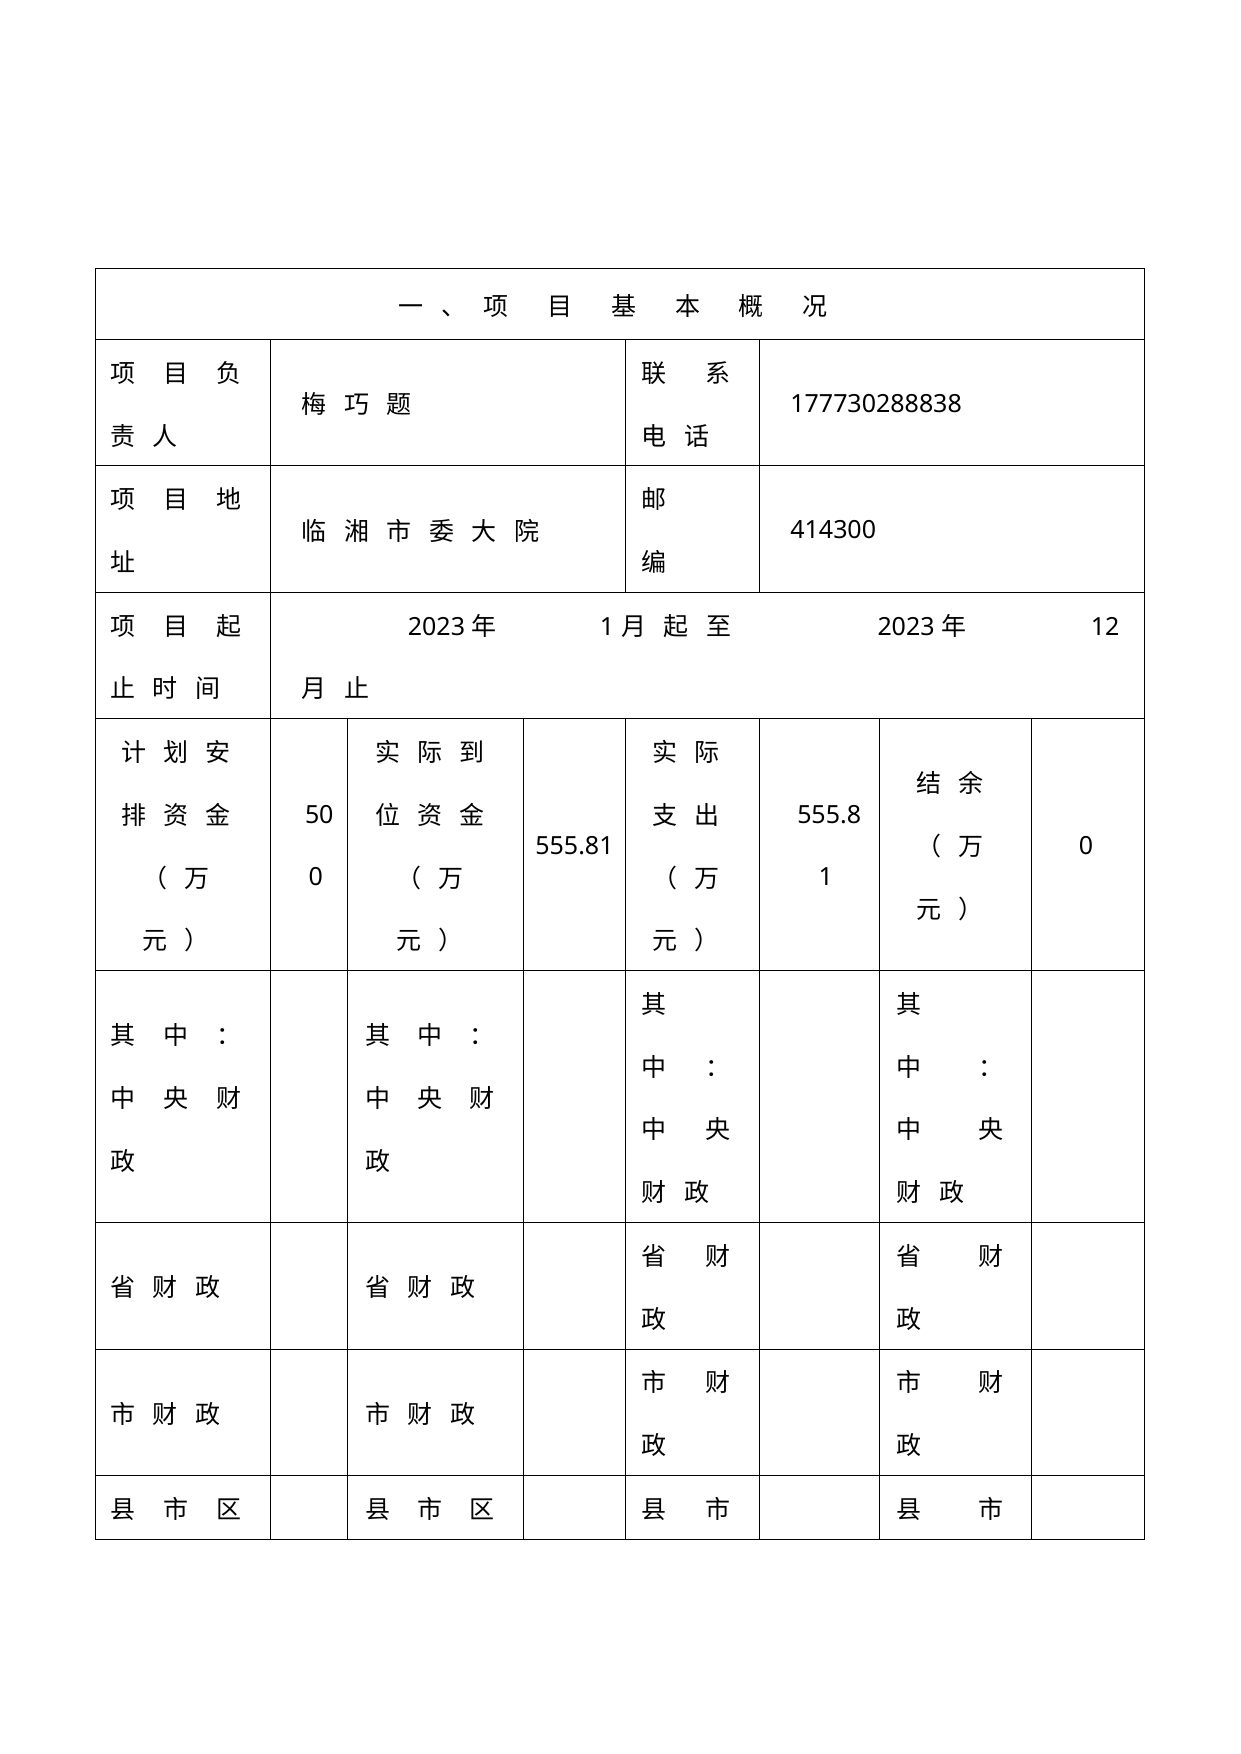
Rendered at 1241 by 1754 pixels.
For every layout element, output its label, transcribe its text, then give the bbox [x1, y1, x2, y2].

table_cell [760, 1223, 879, 1348]
table_cell 其中：中央财政 [626, 971, 759, 1222]
table_cell [271, 1476, 347, 1539]
table_cell [524, 1350, 625, 1475]
table_cell 市财政 [96, 1350, 270, 1475]
table_cell [271, 971, 347, 1222]
table_cell 市财政 [348, 1350, 523, 1475]
table_cell 省财政 [348, 1223, 523, 1348]
table_cell 县市区财政 [880, 1476, 1031, 1539]
table_cell [1032, 1223, 1144, 1348]
table_cell 市财政 [626, 1350, 759, 1475]
table_cell [524, 1476, 625, 1539]
table_cell 项目地址 [96, 466, 270, 592]
table_cell [271, 1350, 347, 1475]
table_cell [760, 1476, 879, 1539]
table_cell 555.81 [760, 719, 879, 970]
table_cell 省财政 [880, 1223, 1031, 1348]
table_cell 县市区财政 [96, 1476, 270, 1539]
table_cell 临湘市委大院 [271, 466, 625, 592]
table_cell 梅巧题 [271, 340, 625, 465]
table_cell [1032, 1350, 1144, 1475]
table_cell 555.81 [524, 719, 625, 970]
table_cell [524, 971, 625, 1222]
table_cell 500 [271, 719, 347, 970]
table_cell [524, 1223, 625, 1348]
table_cell 联系电话 [626, 340, 759, 465]
table_cell [1032, 1476, 1144, 1539]
table_cell 省财政 [96, 1223, 270, 1348]
table_cell 省财政 [626, 1223, 759, 1348]
table_cell 项目负责人 [96, 340, 270, 465]
table_cell [271, 1223, 347, 1348]
table_cell 177730288838 [760, 340, 1144, 465]
table_cell 实际支出 （万元） [626, 719, 759, 970]
table_cell 县市区财政 [626, 1476, 759, 1539]
table_cell [1032, 971, 1144, 1222]
table_cell [760, 1350, 879, 1475]
table_header 一、项 目 基 本 概 况 [96, 269, 1144, 339]
table_cell 其中：中央财政 [880, 971, 1031, 1222]
table_cell 项目起止时间 [96, 593, 270, 718]
table_cell [760, 971, 879, 1222]
table_cell 其中：中央财政 [96, 971, 270, 1222]
table_cell 邮 编 [626, 466, 759, 592]
table_cell 市财政 [880, 1350, 1031, 1475]
table_cell 计划安排资金 （万元） [96, 719, 270, 970]
table_cell 414300 [760, 466, 1144, 592]
table_cell 结余（万元） [880, 719, 1031, 970]
table_cell 0 [1032, 719, 1144, 970]
table_cell 实际到位资金 （万元） [348, 719, 523, 970]
table_cell 其中：中央财政 [348, 971, 523, 1222]
table_cell 2023年 1月起至 2023年 12月止 [271, 593, 1144, 718]
table_cell 县市区财政 [348, 1476, 523, 1539]
